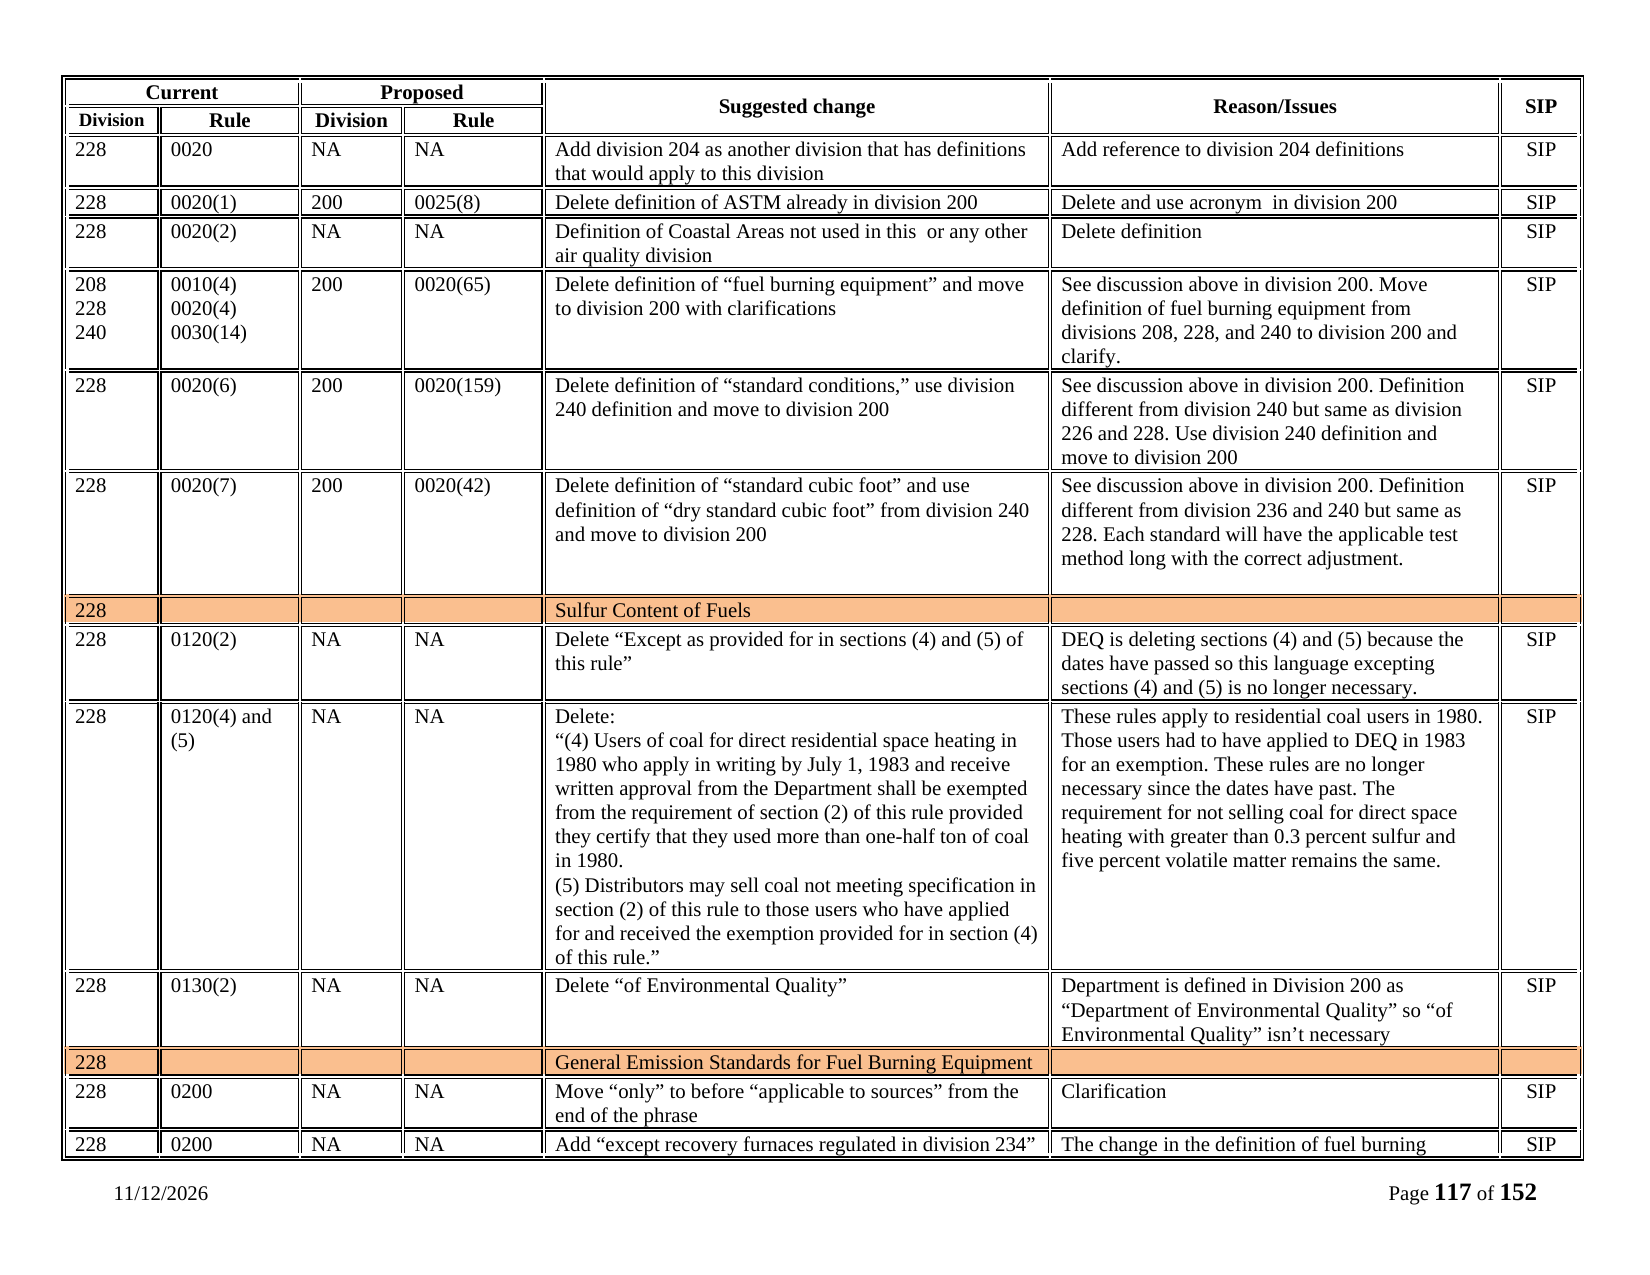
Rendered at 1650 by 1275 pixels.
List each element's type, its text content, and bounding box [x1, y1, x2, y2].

table_header Current [64, 77, 300, 104]
table_cell Division [302, 108, 401, 132]
table_header SIP [1500, 79, 1580, 132]
table_header Proposed [300, 77, 544, 104]
table_cell Rule [405, 108, 541, 132]
table_header Reason/Issues [1050, 77, 1500, 132]
table_cell Division [64, 104, 159, 132]
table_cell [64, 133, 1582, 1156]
table_header Suggested change [544, 77, 1050, 132]
table_cell Rule [162, 108, 298, 132]
